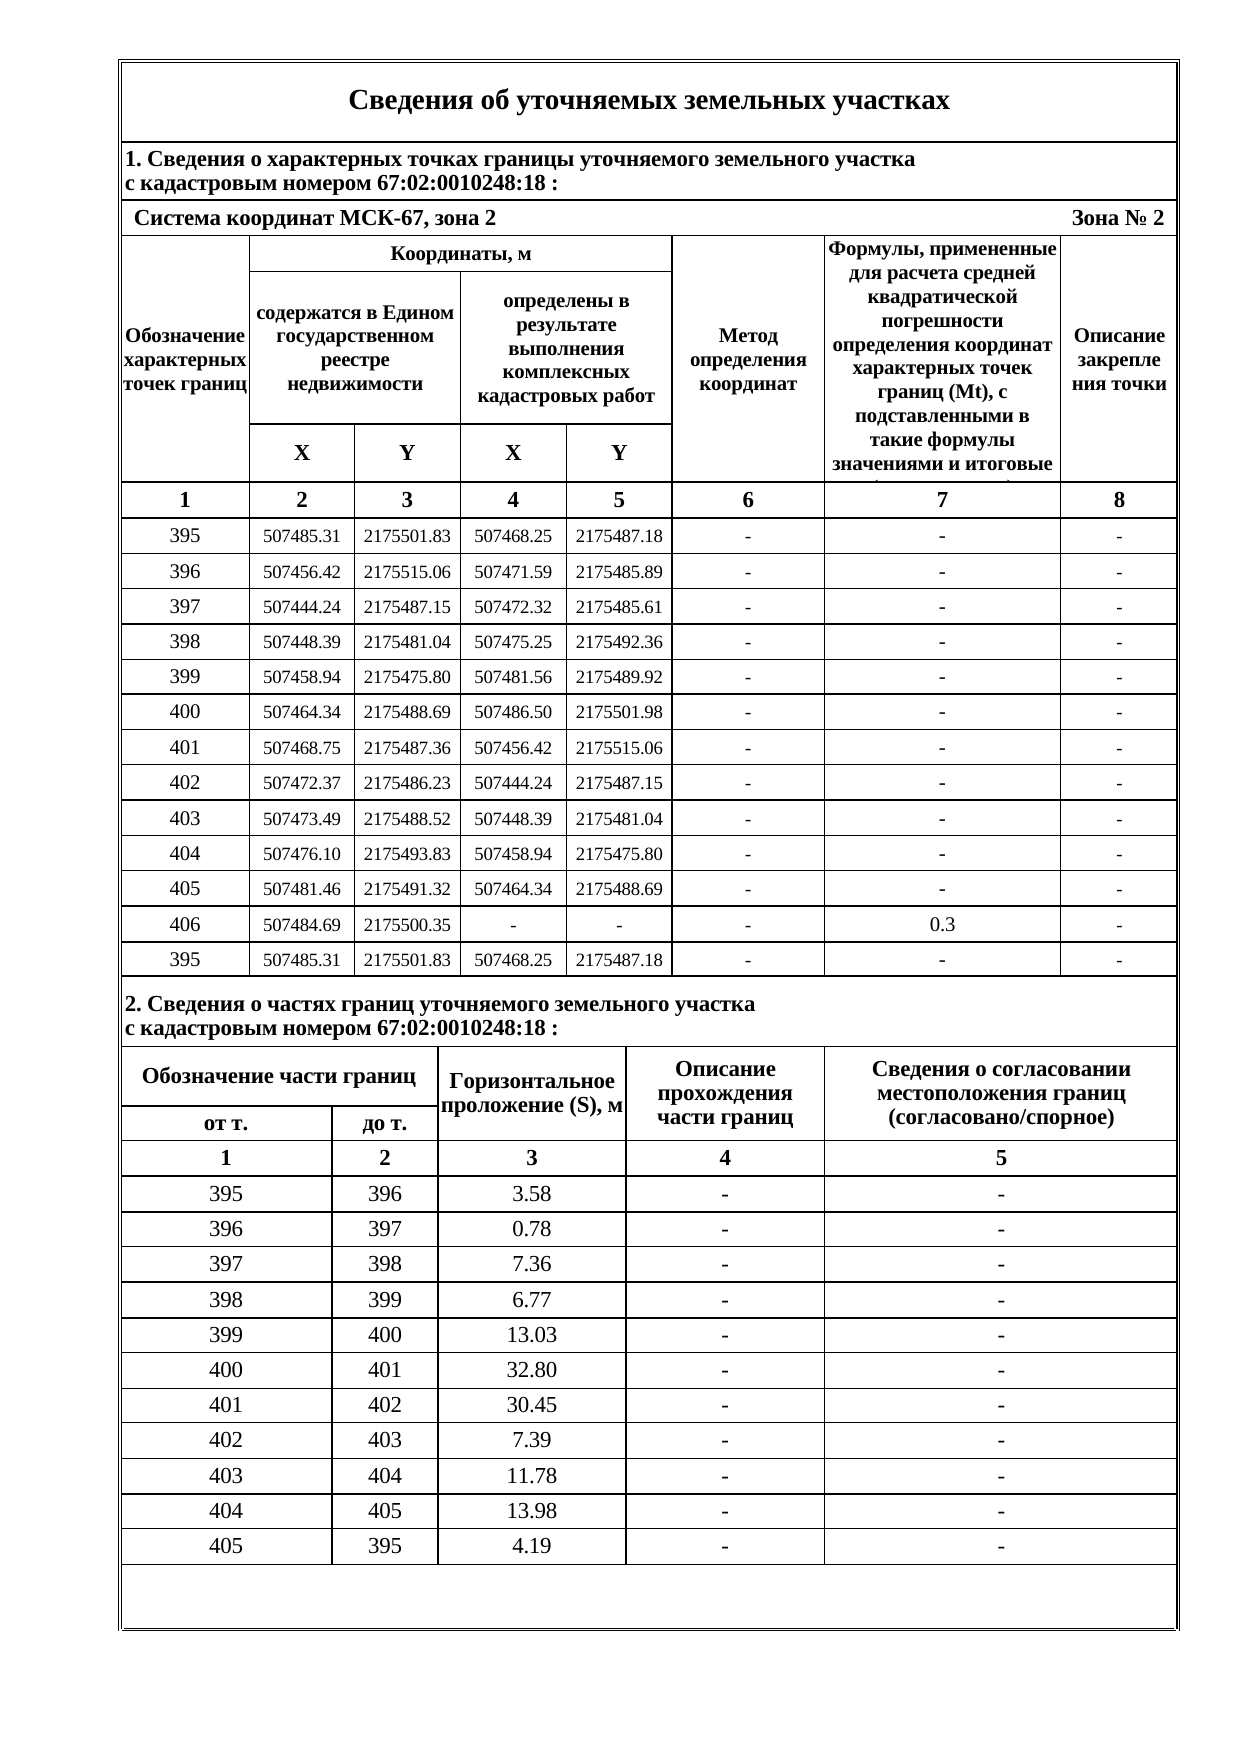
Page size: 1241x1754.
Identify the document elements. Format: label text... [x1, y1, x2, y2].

table_cell 6.77 [439, 1283, 625, 1317]
table_cell 2175487.15 [567, 765, 671, 799]
table_cell 2175487.36 [355, 730, 460, 763]
table_cell 32.80 [439, 1353, 625, 1387]
table_cell 401 [333, 1353, 437, 1387]
table_cell 1 [122, 1141, 331, 1175]
table_cell - [1061, 836, 1176, 869]
table_cell - [1061, 625, 1176, 659]
table_cell - [825, 943, 1060, 975]
table_cell 507456.42 [250, 554, 354, 587]
table_cell - [825, 730, 1060, 763]
table_cell 7.39 [439, 1423, 625, 1457]
table_cell - [825, 554, 1060, 587]
table_cell 3.58 [439, 1177, 625, 1211]
table_cell от т. [122, 1107, 331, 1140]
table_cell определены в результате выполнения комплексных кадастровых работ [461, 272, 671, 423]
table_cell 8 [1061, 483, 1176, 517]
table_cell 4 [627, 1141, 824, 1175]
table_cell - [627, 1319, 824, 1352]
table_cell 2175481.04 [567, 801, 671, 835]
table_cell 4.19 [439, 1529, 625, 1563]
table_cell - [825, 1283, 1176, 1317]
table_cell 397 [122, 589, 249, 623]
table_cell - [1061, 589, 1176, 623]
table_cell Описание прохождения части границ [627, 1047, 824, 1140]
table_cell - [627, 1389, 824, 1422]
table_cell [122, 977, 1176, 987]
table_cell 507484.69 [250, 907, 354, 941]
table_cell 2175491.32 [355, 871, 460, 905]
table_cell 507444.24 [250, 589, 354, 623]
table_cell - [825, 1353, 1176, 1387]
table_cell Горизонтальное проложение (S), м [439, 1047, 625, 1140]
table_cell 5 [567, 483, 671, 517]
table_cell 400 [333, 1319, 437, 1352]
table_cell 402 [122, 765, 249, 799]
table_cell - [673, 943, 824, 975]
table_cell Зона № 2 [824, 201, 1166, 235]
table_cell 2175486.23 [355, 765, 460, 799]
table_cell 507456.42 [461, 730, 566, 763]
table_cell Y [567, 425, 671, 481]
table_cell 396 [122, 1213, 331, 1246]
table_cell - [567, 907, 671, 941]
table_cell [120, 1628, 1178, 1687]
table_cell - [825, 1247, 1176, 1281]
table_cell 7 [825, 483, 1060, 517]
table_cell 403 [122, 1459, 331, 1493]
table_cell 507472.37 [250, 765, 354, 799]
table_cell - [825, 589, 1060, 623]
table_cell 507464.34 [461, 871, 566, 905]
table_cell 2175501.98 [567, 695, 671, 729]
table_cell - [825, 519, 1060, 553]
table_cell 2. Сведения о частях границ уточняемого земельного участка с кадастровым номером 67:02:0010248:18 : [122, 988, 1176, 1046]
table_cell Метод определения координат [673, 236, 824, 481]
table_cell - [673, 660, 824, 693]
table_cell - [1061, 554, 1176, 587]
table_cell 405 [122, 871, 249, 905]
table_cell 406 [122, 907, 249, 941]
table_cell 401 [122, 730, 249, 763]
table_cell 400 [122, 1353, 331, 1387]
table_cell 2175493.83 [355, 836, 460, 869]
table_cell 507458.94 [250, 660, 354, 693]
table_cell 507481.56 [461, 660, 566, 693]
table_cell 507485.31 [250, 519, 354, 553]
table_cell - [1061, 519, 1176, 553]
table_cell - [825, 765, 1060, 799]
table_cell - [825, 1389, 1176, 1422]
table_cell - [825, 801, 1060, 835]
table_cell 507485.31 [250, 943, 354, 975]
table_cell [122, 201, 132, 235]
table_cell Координаты, м [250, 236, 671, 271]
table_cell 2 [333, 1141, 437, 1175]
table_cell 403 [333, 1423, 437, 1457]
table_cell - [627, 1177, 824, 1211]
table_cell 405 [333, 1495, 437, 1528]
table_cell - [825, 1495, 1176, 1528]
table_cell 13.98 [439, 1495, 625, 1528]
table_cell 2175515.06 [567, 730, 671, 763]
table_cell 11.78 [439, 1459, 625, 1493]
table_cell Обозначение характерных точек границ [122, 236, 249, 481]
table_cell 2175488.69 [567, 871, 671, 905]
table_cell 7.36 [439, 1247, 625, 1281]
table_cell 2175489.92 [567, 660, 671, 693]
table_cell - [673, 765, 824, 799]
table_cell - [627, 1247, 824, 1281]
table_cell 507464.34 [250, 695, 354, 729]
table_cell 507448.39 [250, 625, 354, 659]
table_cell 4 [461, 483, 566, 517]
table_cell - [825, 836, 1060, 869]
table_cell - [673, 625, 824, 659]
table_cell - [673, 801, 824, 835]
table_cell 2175500.35 [355, 907, 460, 941]
table_cell - [673, 871, 824, 905]
table_cell [814, 201, 824, 235]
table_cell - [627, 1495, 824, 1528]
table_cell 0.78 [439, 1213, 625, 1246]
table_cell - [627, 1283, 824, 1317]
table_cell 507473.49 [250, 801, 354, 835]
table_cell X [461, 425, 566, 481]
table_cell 507486.50 [461, 695, 566, 729]
table_cell - [627, 1459, 824, 1493]
table_cell 3 [355, 483, 460, 517]
table_cell 396 [122, 554, 249, 587]
table_cell - [1061, 660, 1176, 693]
table_cell 507472.32 [461, 589, 566, 623]
table_cell - [673, 554, 824, 587]
table_cell 507468.25 [461, 519, 566, 553]
table_cell 2175481.04 [355, 625, 460, 659]
table_cell - [673, 589, 824, 623]
table_cell 2175475.80 [355, 660, 460, 693]
table_cell - [627, 1529, 824, 1563]
table_cell 395 [122, 1177, 331, 1211]
table_cell 2175485.89 [567, 554, 671, 587]
table_cell 399 [122, 1319, 331, 1352]
table_cell 398 [122, 1283, 331, 1317]
table_cell 1 [122, 483, 249, 517]
table_cell 13.03 [439, 1319, 625, 1352]
table_cell - [825, 1529, 1176, 1563]
table_cell 2175488.69 [355, 695, 460, 729]
table_cell 395 [122, 943, 249, 975]
table_cell 402 [333, 1389, 437, 1422]
table_cell 3 [439, 1141, 625, 1175]
table_cell X [250, 425, 354, 481]
table_cell 400 [122, 695, 249, 729]
table_cell - [825, 1319, 1176, 1352]
table_cell 507476.10 [250, 836, 354, 869]
table_cell - [825, 871, 1060, 905]
table_cell Сведения об уточняемых земельных участках [122, 63, 1176, 141]
table_cell - [1061, 765, 1176, 799]
table_cell 507458.94 [461, 836, 566, 869]
table_cell 398 [122, 625, 249, 659]
table_cell 2175487.15 [355, 589, 460, 623]
table_cell 398 [333, 1247, 437, 1281]
table_cell 2175501.83 [355, 943, 460, 975]
table_cell 2175492.36 [567, 625, 671, 659]
table_cell - [673, 519, 824, 553]
table_cell - [1061, 907, 1176, 941]
table_cell - [461, 907, 566, 941]
table_cell 507468.75 [250, 730, 354, 763]
table_cell - [673, 730, 824, 763]
table_cell - [673, 695, 824, 729]
table_cell до т. [333, 1107, 437, 1140]
table_cell - [627, 1213, 824, 1246]
table_cell - [1061, 801, 1176, 835]
table_cell - [1061, 695, 1176, 729]
table_cell - [673, 907, 824, 941]
table_cell 2175487.18 [567, 943, 671, 975]
table_cell 2 [250, 483, 354, 517]
table_cell 401 [122, 1389, 331, 1422]
table_cell - [825, 1459, 1176, 1493]
table_cell 507471.59 [461, 554, 566, 587]
table_cell - [825, 1423, 1176, 1457]
table_cell Сведения о согласовании местоположения границ (согласовано/спорное) [825, 1047, 1176, 1140]
table_cell - [825, 625, 1060, 659]
table_cell 399 [122, 660, 249, 693]
table_cell содержатся в Едином государственном реестре недвижимости [250, 272, 460, 423]
table_cell 2175515.06 [355, 554, 460, 587]
table_cell 507448.39 [461, 801, 566, 835]
table_cell 405 [122, 1529, 331, 1563]
table_cell 402 [122, 1423, 331, 1457]
table_cell 399 [333, 1283, 437, 1317]
table_cell 397 [333, 1213, 437, 1246]
table_cell - [627, 1423, 824, 1457]
table_cell Y [355, 425, 460, 481]
table_cell 404 [122, 836, 249, 869]
table_cell 2175501.83 [355, 519, 460, 553]
table_cell 2175485.61 [567, 589, 671, 623]
table_cell 2175487.18 [567, 519, 671, 553]
table_cell 5 [825, 1141, 1176, 1175]
table_cell 395 [122, 519, 249, 553]
table_cell 395 [333, 1529, 437, 1563]
table_cell Формулы, примененные для расчета средней квадратической погрешности определения координат характерных точек границ (Mt), с подставленными в такие формулы значениями и итоговые (вычисленные) значения Mt, м [825, 236, 1060, 481]
table_cell - [1061, 943, 1176, 975]
table_cell 396 [333, 1177, 437, 1211]
table_cell 0.3 [825, 907, 1060, 941]
table_cell 507468.25 [461, 943, 566, 975]
table_cell 2175488.52 [355, 801, 460, 835]
table_cell - [627, 1353, 824, 1387]
table_cell 507475.25 [461, 625, 566, 659]
table_cell - [825, 1213, 1176, 1246]
table_cell Обозначение части границ [122, 1047, 437, 1105]
table_cell 507444.24 [461, 765, 566, 799]
table_cell [1166, 201, 1176, 235]
table_cell Система координат МСК-67, зона 2 [132, 201, 814, 235]
table_cell 1. Сведения о характерных точках границы уточняемого земельного участка с кадастровым номером 67:02:0010248:18 : [122, 143, 1176, 199]
table_cell - [1061, 730, 1176, 763]
table_cell 397 [122, 1247, 331, 1281]
table_cell - [1061, 871, 1176, 905]
table_cell Описание закрепле ния точки [1061, 236, 1176, 481]
table_cell - [673, 836, 824, 869]
table_cell 403 [122, 801, 249, 835]
table_cell - [825, 660, 1060, 693]
table_cell 507481.46 [250, 871, 354, 905]
table_cell [122, 1565, 1176, 1628]
table_cell 2175475.80 [567, 836, 671, 869]
table_cell - [825, 695, 1060, 729]
table_cell 404 [333, 1459, 437, 1493]
table_cell - [825, 1177, 1176, 1211]
table_cell 30.45 [439, 1389, 625, 1422]
table_cell 6 [673, 483, 824, 517]
table_cell 404 [122, 1495, 331, 1528]
